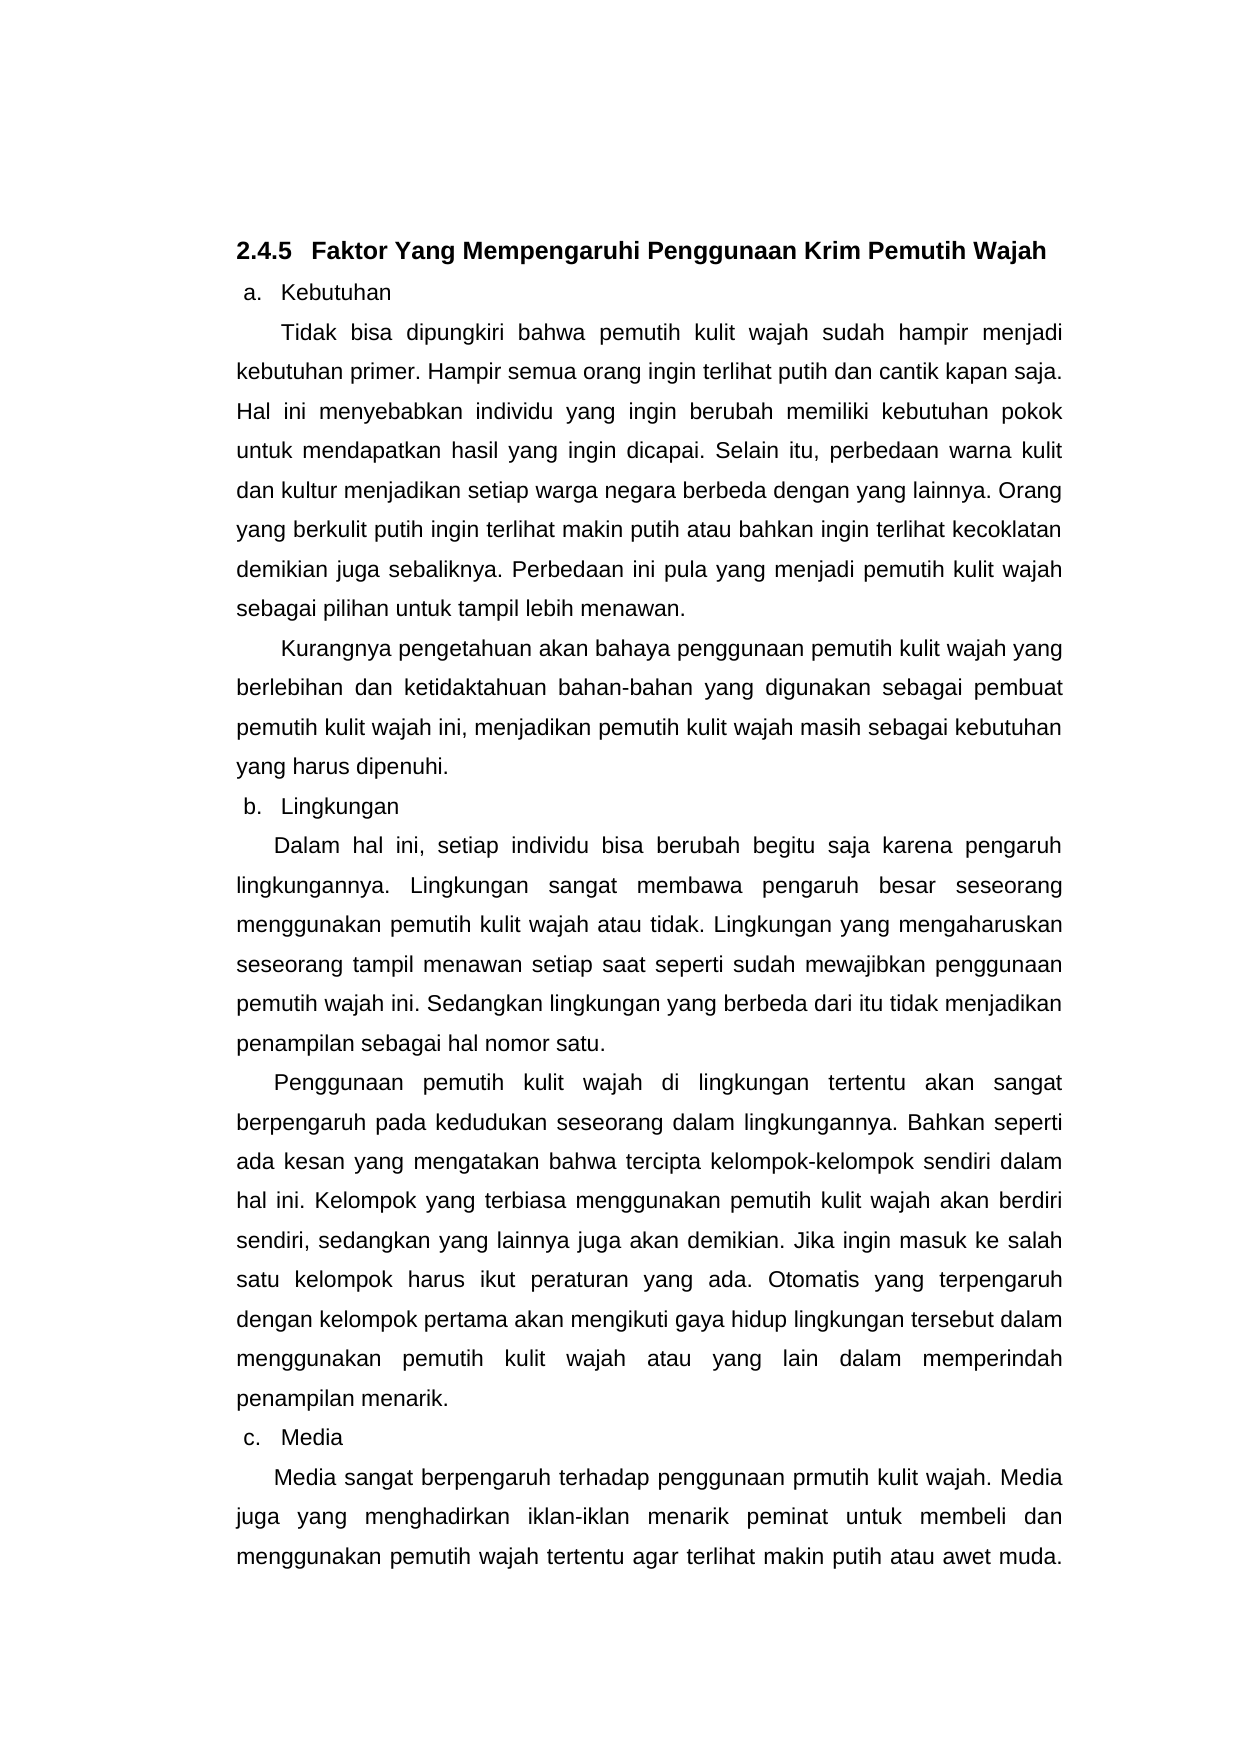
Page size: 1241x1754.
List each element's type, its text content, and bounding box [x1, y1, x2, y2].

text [236, 1464, 1063, 1569]
text Kurangnya pengetahuan akan bahaya penggunaan pemutih kulit wajah yang berlebihan dan ketidaktahuan bahan-bahan yang digunakan sebagai pembuat pemutih kulit wajah ini, menjadikan pemutih kulit wajah masih sebagai kebutuhan yang harus dipenuhi. [236, 635, 1063, 779]
list Kebutuhan [243, 279, 1063, 306]
list Media [243, 1424, 1063, 1451]
text Penggunaan pemutih kulit wajah di lingkungan tertentu akan sangat berpengaruh pada kedudukan seseorang dalam lingkungannya. Bahkan seperti ada kesan yang mengatakan bahwa tercipta kelompok-kelompok sendiri dalam hal ini. Kelompok yang terbiasa menggunakan pemutih kulit wajah akan berdiri sendiri, sedangkan yang lainnya juga akan demikian. Jika ingin masuk ke salah satu kelompok harus ikut peraturan yang ada. Otomatis yang terpengaruh dengan kelompok pertama akan mengikuti gaya hidup lingkungan tersebut dalam menggunakan pemutih kulit wajah atau yang lain dalam memperindah penampilan menarik. [236, 1069, 1063, 1411]
text Tidak bisa dipungkiri bahwa pemutih kulit wajah sudah hampir menjadi kebutuhan primer. Hampir semua orang ingin terlihat putih dan cantik kapan saja. Hal ini menyebabkan individu yang ingin berubah memiliki kebutuhan pokok untuk mendapatkan hasil yang ingin dicapai. Selain itu, perbedaan warna kulit dan kultur menjadikan setiap warga negara berbeda dengan yang lainnya. Orang yang berkulit putih ingin terlihat makin putih atau bahkan ingin terlihat kecoklatan demikian juga sebaliknya. Perbedaan ini pula yang menjadi pemutih kulit wajah sebagai pilihan untuk tampil lebih menawan. [236, 319, 1063, 622]
text 2.4.5 Faktor Yang Mempengaruhi Penggunaan Krim Pemutih Wajah [236, 236, 1063, 265]
text Dalam hal ini, setiap individu bisa berubah begitu saja karena pengaruh lingkungannya. Lingkungan sangat membawa pengaruh besar seseorang menggunakan pemutih kulit wajah atau tidak. Lingkungan yang mengaharuskan seseorang tampil menawan setiap saat seperti sudah mewajibkan penggunaan pemutih wajah ini. Sedangkan lingkungan yang berbeda dari itu tidak menjadikan penampilan sebagai hal nomor satu. [236, 832, 1063, 1056]
list Lingkungan [243, 793, 1063, 819]
